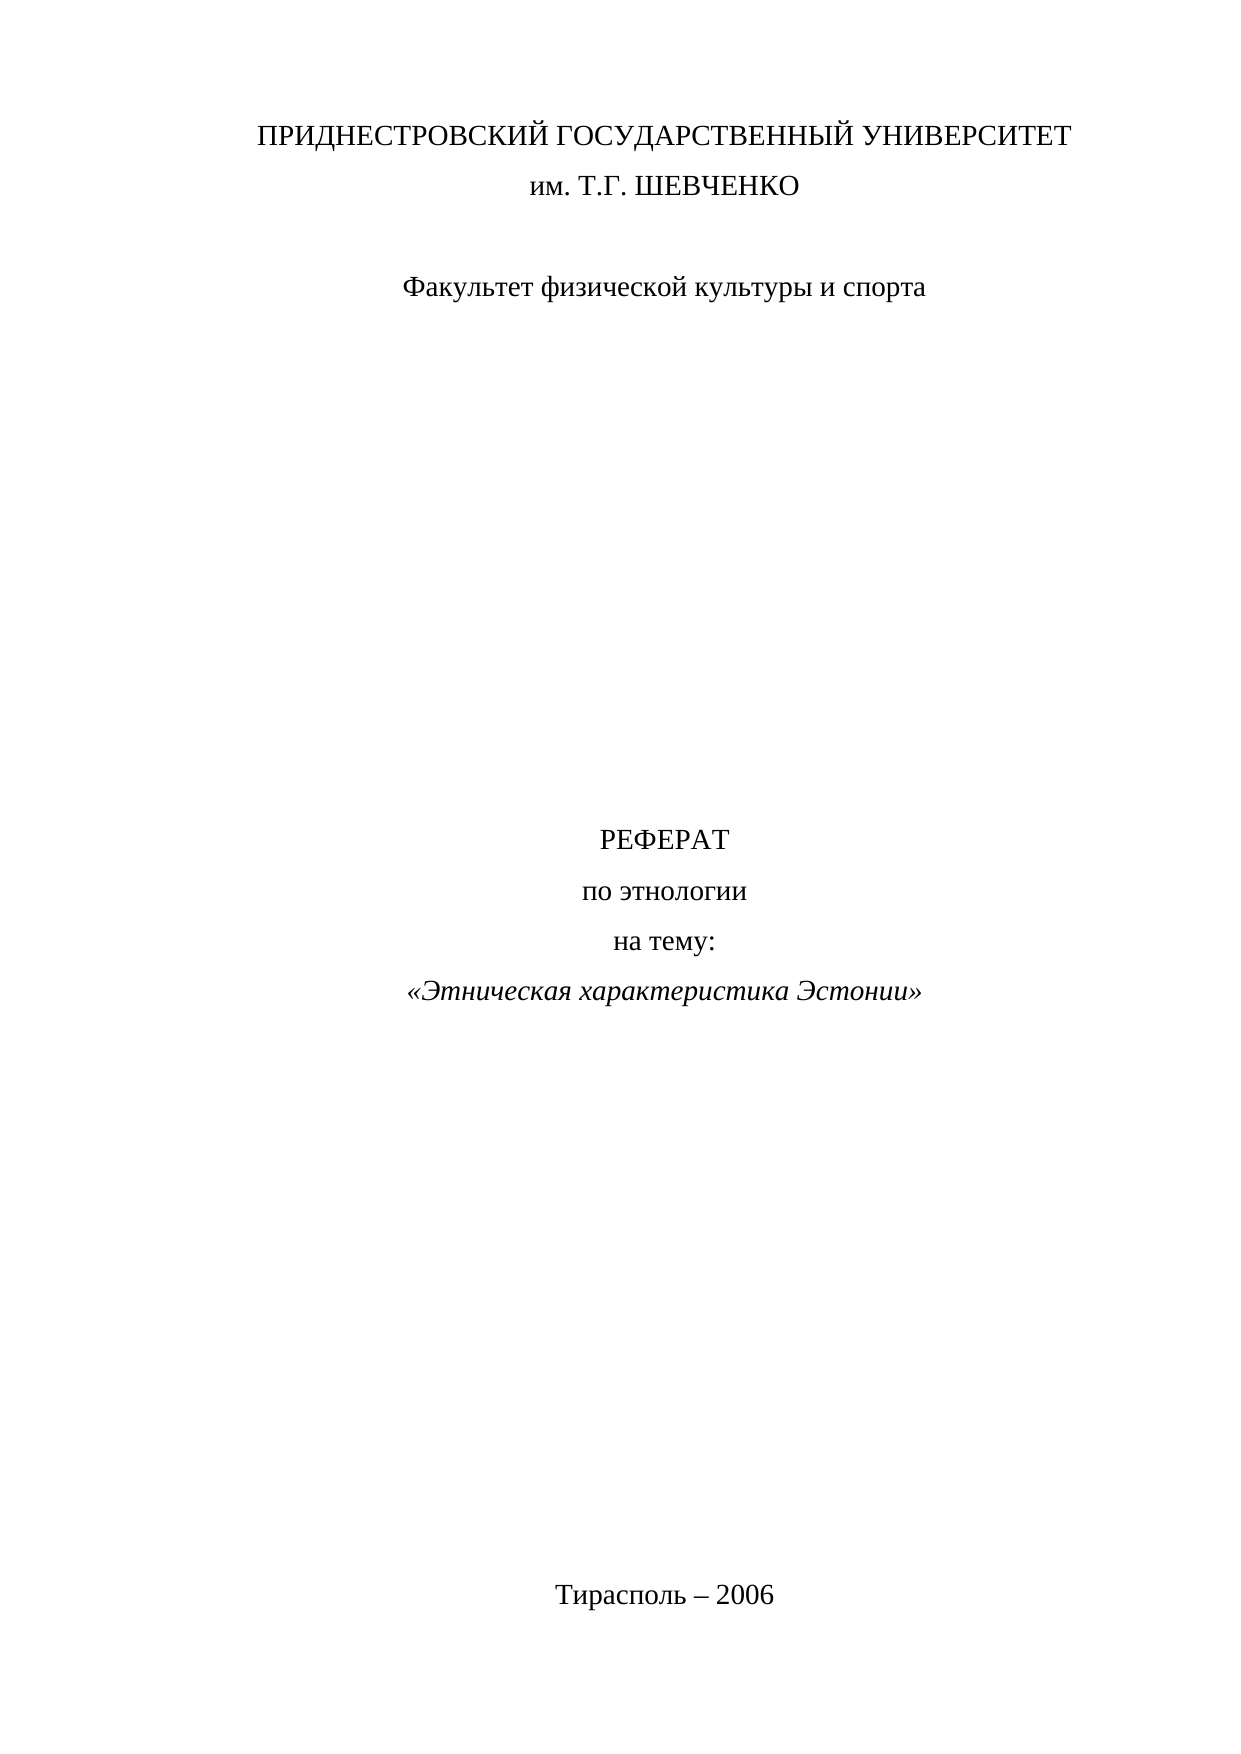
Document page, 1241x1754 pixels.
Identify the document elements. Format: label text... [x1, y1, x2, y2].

text Факультет физической культуры и спорта [177, 269, 1152, 303]
text ПРИДНЕСТРОВСКИЙ ГОСУДАРСТВЕННЫЙ УНИВЕРСИТЕТ [177, 118, 1152, 152]
text на тему: [177, 923, 1152, 957]
text им. Т.Г. ШЕВЧЕНКО [177, 168, 1152, 202]
text РЕФЕРАТ [177, 822, 1152, 856]
text Тирасполь – 2006 [177, 1577, 1152, 1611]
text по этнологии [177, 873, 1152, 906]
text «Этническая характеристика Эстонии» [177, 973, 1152, 1007]
